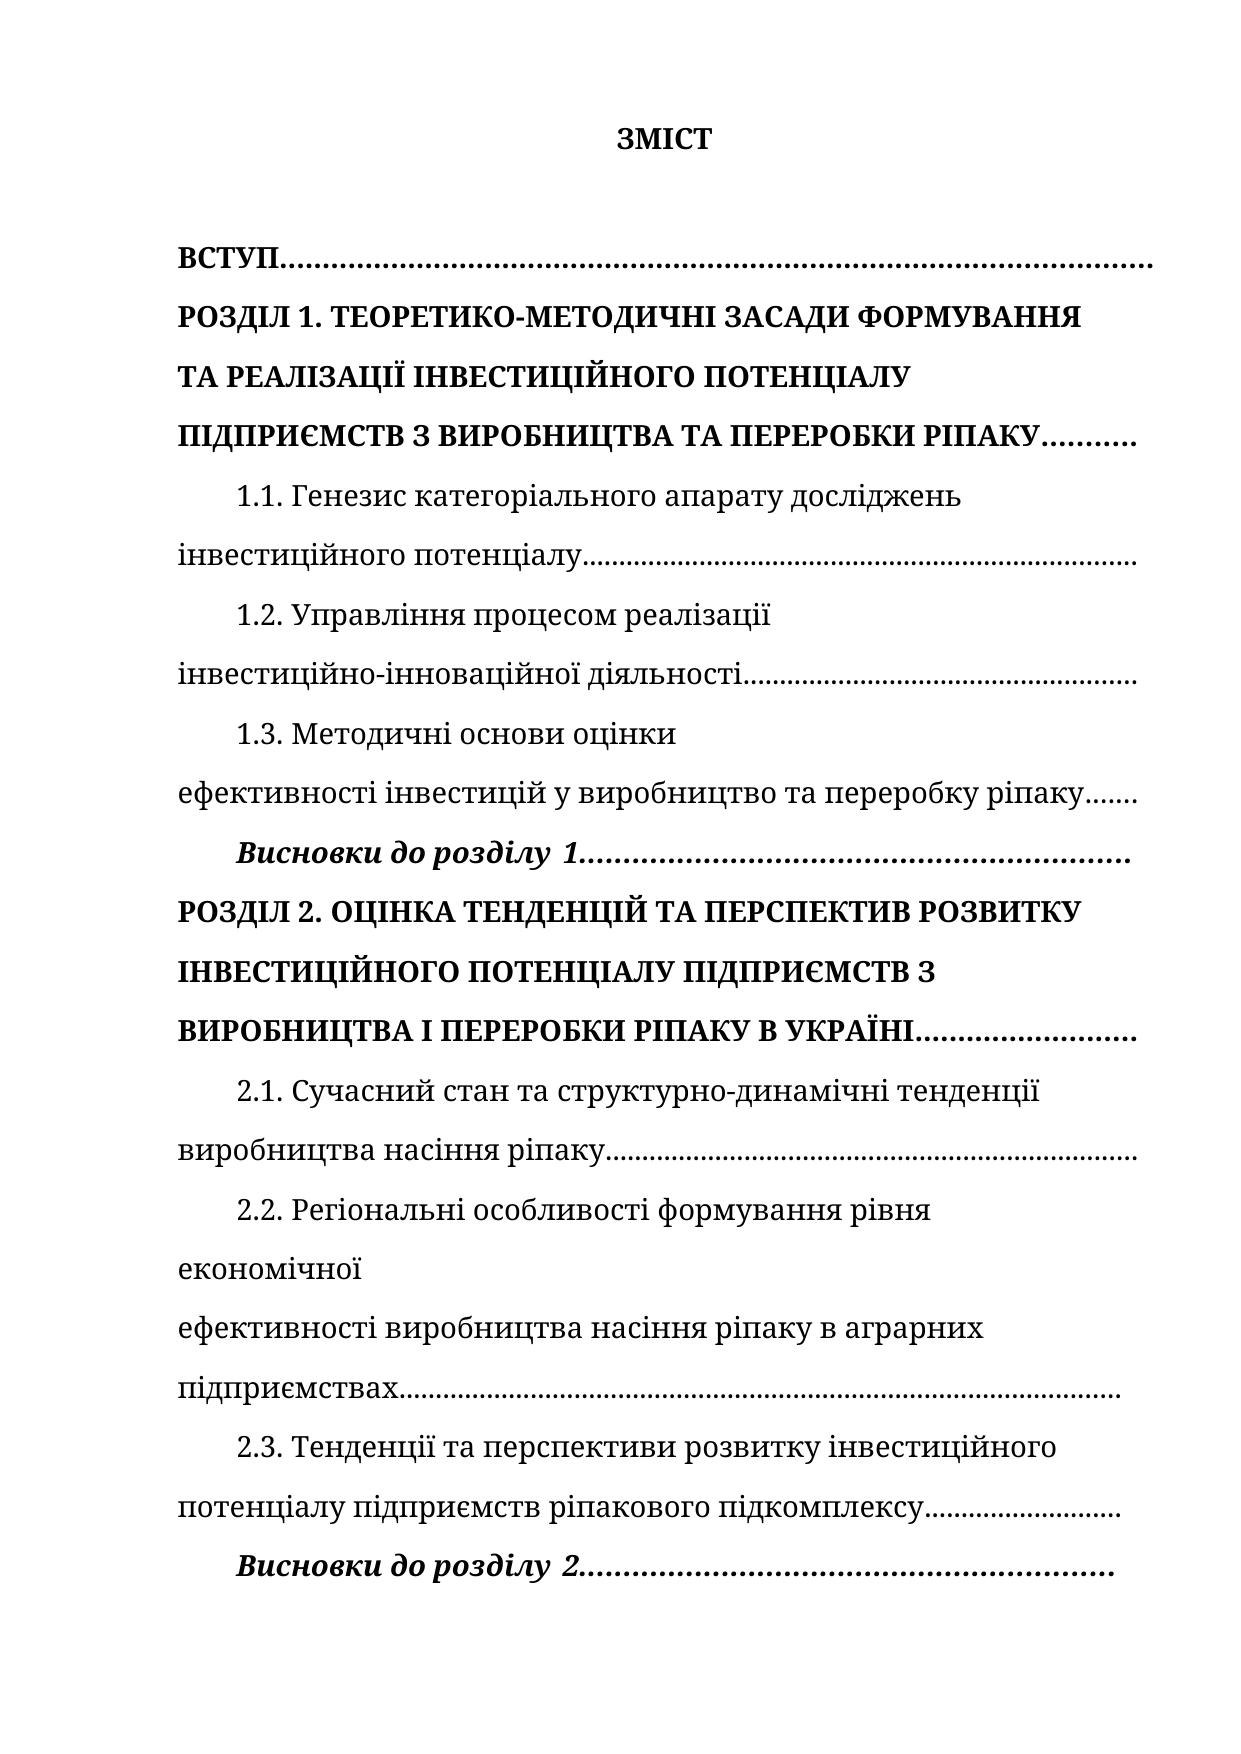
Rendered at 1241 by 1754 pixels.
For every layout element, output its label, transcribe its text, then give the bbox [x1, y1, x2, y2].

text 2.1. Сучасний стан та структурно-динамічні тенденції виробництва насіння ріпаку 92 [177, 1070, 1115, 1169]
text Висновки до розділу 1 90 [177, 832, 1115, 872]
text РОЗДІЛ 1. ТЕОРЕТИКО-МЕТОДИЧНІ ЗАСАДИ ФОРМУВАННЯ ТА РЕАЛІЗАЦІЇ ІНВЕСТИЦІЙНОГО ПОТЕНЦІАЛУ ПІДПРИЄМСТВ З ВИРОБНИЦТВА ТА ПЕРЕРОБКИ РІПАКУ 12 [177, 297, 1115, 455]
text ЗМІСТ [177, 118, 1152, 158]
text 1.1. Генезис категоріального апарату досліджень інвестиційного потенціалу 12 [177, 475, 1115, 574]
text 1.3. Методичні основи оцінки ефективності інвестицій у виробництво та переробку ріпаку 63 [177, 713, 1115, 812]
text Висновки до розділу 2 148 [177, 1546, 1115, 1585]
text РОЗДІЛ 2. ОЦІНКА ТЕНДЕНЦІЙ ТА ПЕРСПЕКТИВ РОЗВИТКУ ІНВЕСТИЦІЙНОГО ПОТЕНЦІАЛУ ПІДПРИЄМСТВ З ВИРОБНИЦТВА І ПЕРЕРОБКИ РІПАКУ В УКРАЇНІ 92 [177, 891, 1115, 1050]
text ВСТУП 4 [177, 237, 1115, 277]
text 2.3. Тенденції та перспективи розвитку інвестиційного потенціалу підприємств ріпакового підкомплексу 133 [177, 1427, 1115, 1526]
text 1.2. Управління процесом реалізації інвестиційно-інноваційної діяльності 45 [177, 594, 1115, 693]
text 2.2. Регіональні особливості формування рівня економічної ефективності виробництва насіння ріпаку в аграрних підприємствах 118 [177, 1189, 1115, 1407]
